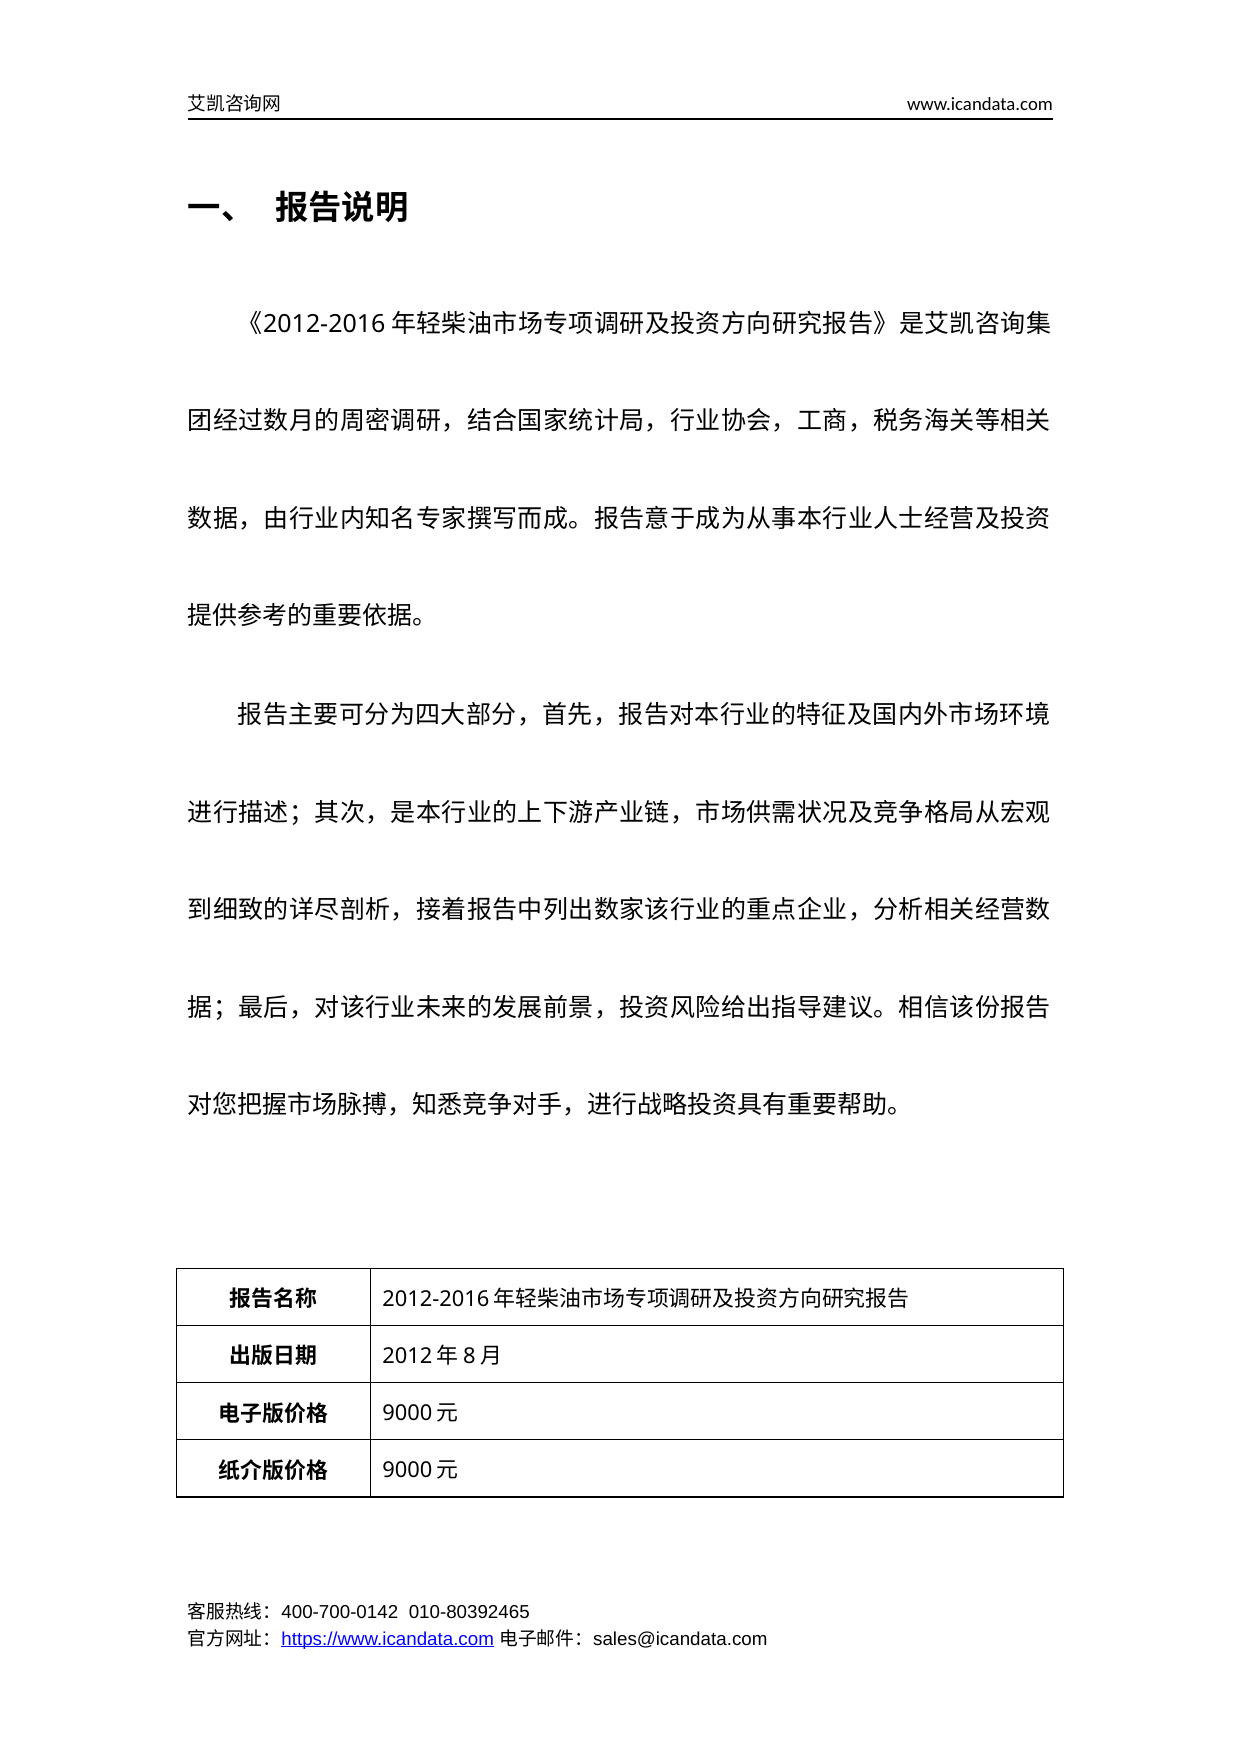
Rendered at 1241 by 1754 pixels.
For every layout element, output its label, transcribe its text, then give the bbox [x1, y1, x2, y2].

table_cell 纸介版价格 [177, 1440, 370, 1496]
table_header 报告名称 [177, 1269, 370, 1325]
table_cell 出版日期 [177, 1326, 370, 1382]
table_cell 电子版价格 [177, 1383, 370, 1439]
text 报告主要可分为四大部分，首先，报告对本行业的特征及国内外市场环境进行描述；其次，是本行业的上下游产业链，市场供需状况及竞争格局从宏观到细致的详尽剖析，接着报告中列出数家该行业的重点企业，分析相关经营数据；最后，对该行业未来的发展前景，投资风险给出指导建议。相信该份报告对您把握市场脉搏，知悉竞争对手，进行战略投资具有重要帮助。 [187, 681, 1053, 1136]
table_cell 9000元 [371, 1440, 1063, 1496]
text 《2012-2016年轻柴油市场专项调研及投资方向研究报告》是艾凯咨询集团经过数月的周密调研，结合国家统计局，行业协会，工商，税务海关等相关数据，由行业内知名专家撰写而成。报告意于成为从事本行业人士经营及投资提供参考的重要依据。 [187, 289, 1053, 646]
subtitle 报告说明 [187, 172, 1053, 237]
table_header 2012-2016年轻柴油市场专项调研及投资方向研究报告 [371, 1269, 1063, 1325]
table_cell 9000元 [371, 1383, 1063, 1439]
table_cell 2012年8月 [371, 1326, 1063, 1382]
